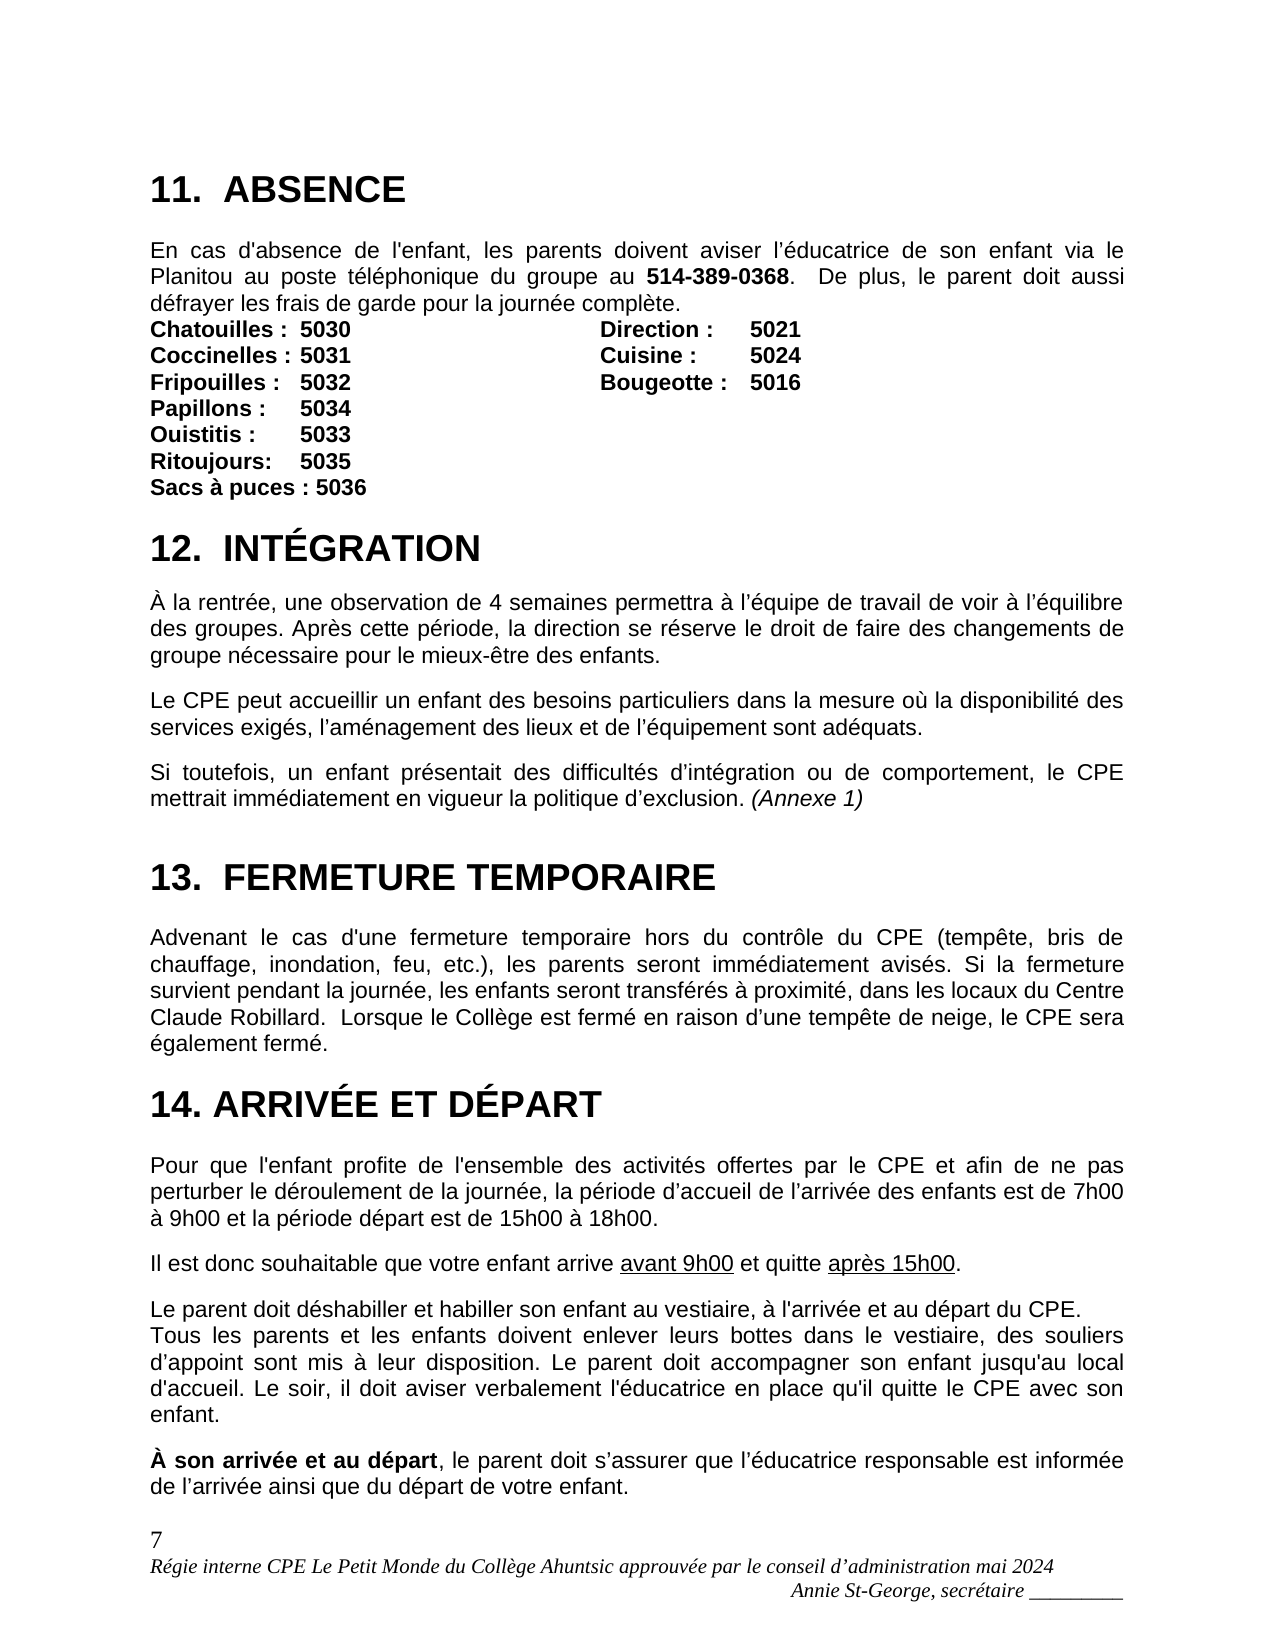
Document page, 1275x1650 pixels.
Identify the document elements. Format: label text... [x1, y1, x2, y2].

text À son arrivée et au départ, le parent doit s’assurer que l’éducatrice responsable est informée de l’arrivée ainsi que du départ de votre enfant. [150, 1447, 1125, 1499]
text Pour que l'enfant profite de l'ensemble des activités offertes par le CPE et afin de ne pas perturber le déroulement de la journée, la période d’accueil de l’arrivée des enfants est de 7h00 à 9h00 et la période départ est de 15h00 à 18h00. [150, 1152, 1125, 1231]
text Ouistitis : 5033 [150, 421, 1125, 448]
text Ritoujours: 5035 [150, 448, 1125, 474]
subtitle 13. FERMETURE TEMPORAIRE [150, 855, 1125, 898]
text Sacs à puces : 5036 [150, 474, 1125, 500]
text Coccinelles : 5031 Cuisine : 5024 [150, 342, 1125, 368]
subtitle 12. INTÉGRATION [150, 527, 1125, 570]
subtitle 11. ABSENCE [150, 167, 1125, 210]
text Le CPE peut accueillir un enfant des besoins particuliers dans la mesure où la disponibilité des services exigés, l’aménagement des lieux et de l’équipement sont adéquats. [150, 687, 1125, 740]
text Chatouilles : 5030 Direction : 5021 [150, 316, 1125, 342]
text Si toutefois, un enfant présentait des difficultés d’intégration ou de comportement, le CPE mettrait immédiatement en vigueur la politique d’exclusion. (Annexe 1) [150, 759, 1125, 812]
text Advenant le cas d'une fermeture temporaire hors du contrôle du CPE (tempête, bris de chauffage, inondation, feu, etc.), les parents seront immédiatement avisés. Si la fermeture survient pendant la journée, les enfants seront transférés à proximité, dans les locaux du Centre Claude Robillard. Lorsque le Collège est fermé en raison d’une tempête de neige, le CPE sera également fermé. [150, 924, 1125, 1056]
text À la rentrée, une observation de 4 semaines permettra à l’équipe de travail de voir à l’équilibre des groupes. Après cette période, la direction se réserve le droit de faire des changements de groupe nécessaire pour le mieux-être des enfants. [150, 589, 1125, 668]
subtitle 14. ARRIVÉE ET DÉPART [150, 1082, 1125, 1126]
text En cas d'absence de l'enfant, les parents doivent aviser l’éducatrice de son enfant via le Planitou au poste téléphonique du groupe au 514-389-0368. De plus, le parent doit aussi défrayer les frais de garde pour la journée complète. [150, 237, 1125, 316]
text Le parent doit déshabiller et habiller son enfant au vestiaire, à l'arrivée et au départ du CPE. [150, 1296, 1125, 1322]
text Fripouilles : 5032 Bougeotte : 5016 [150, 368, 1125, 395]
text Papillons : 5034 [150, 395, 1125, 421]
text Il est donc souhaitable que votre enfant arrive avant 9h00 et quitte après 15h00. [150, 1250, 1125, 1277]
text Tous les parents et les enfants doivent enlever leurs bottes dans le vestiaire, des souliers d’appoint sont mis à leur disposition. Le parent doit accompagner son enfant jusqu'au local d'accueil. Le soir, il doit aviser verbalement l'éducatrice en place qu'il quitte le CPE avec son enfant. [150, 1322, 1125, 1427]
